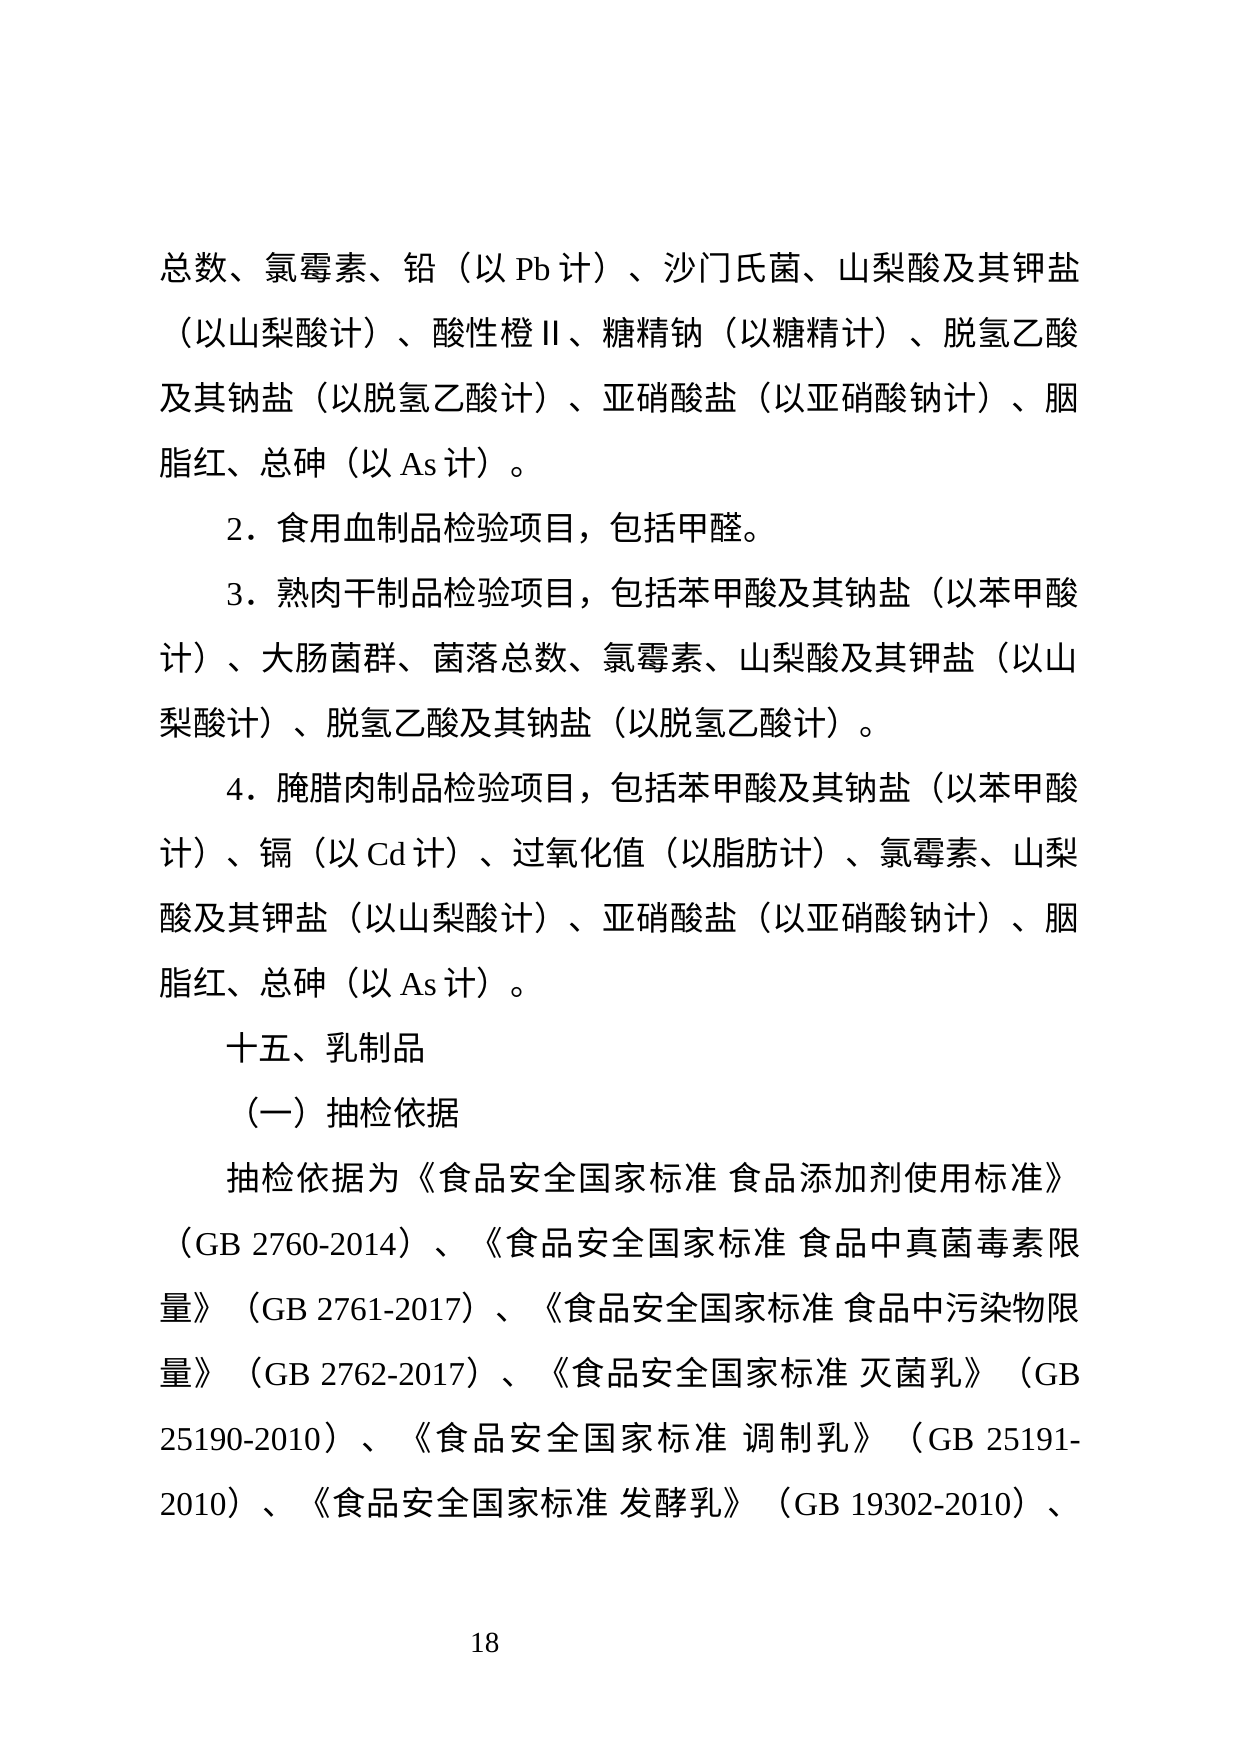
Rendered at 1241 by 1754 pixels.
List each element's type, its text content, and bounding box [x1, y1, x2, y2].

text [159, 1143, 1081, 1533]
text （一）抽检依据 [159, 1078, 1081, 1143]
text 十五、乳制品 [225, 1013, 1081, 1078]
text 3．熟肉干制品检验项目，包括苯甲酸及其钠盐（以苯甲酸计）、大肠菌群、菌落总数、氯霉素、山梨酸及其钾盐（以山梨酸计）、脱氢乙酸及其钠盐（以脱氢乙酸计）。 [159, 558, 1081, 753]
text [159, 233, 1081, 493]
text 2．食用血制品检验项目，包括甲醛。 [159, 493, 1081, 558]
text 4．腌腊肉制品检验项目，包括苯甲酸及其钠盐（以苯甲酸计）、镉（以Cd计）、过氧化值（以脂肪计）、氯霉素、山梨酸及其钾盐（以山梨酸计）、亚硝酸盐（以亚硝酸钠计）、胭脂红、总砷（以As计）。 [159, 753, 1081, 1013]
